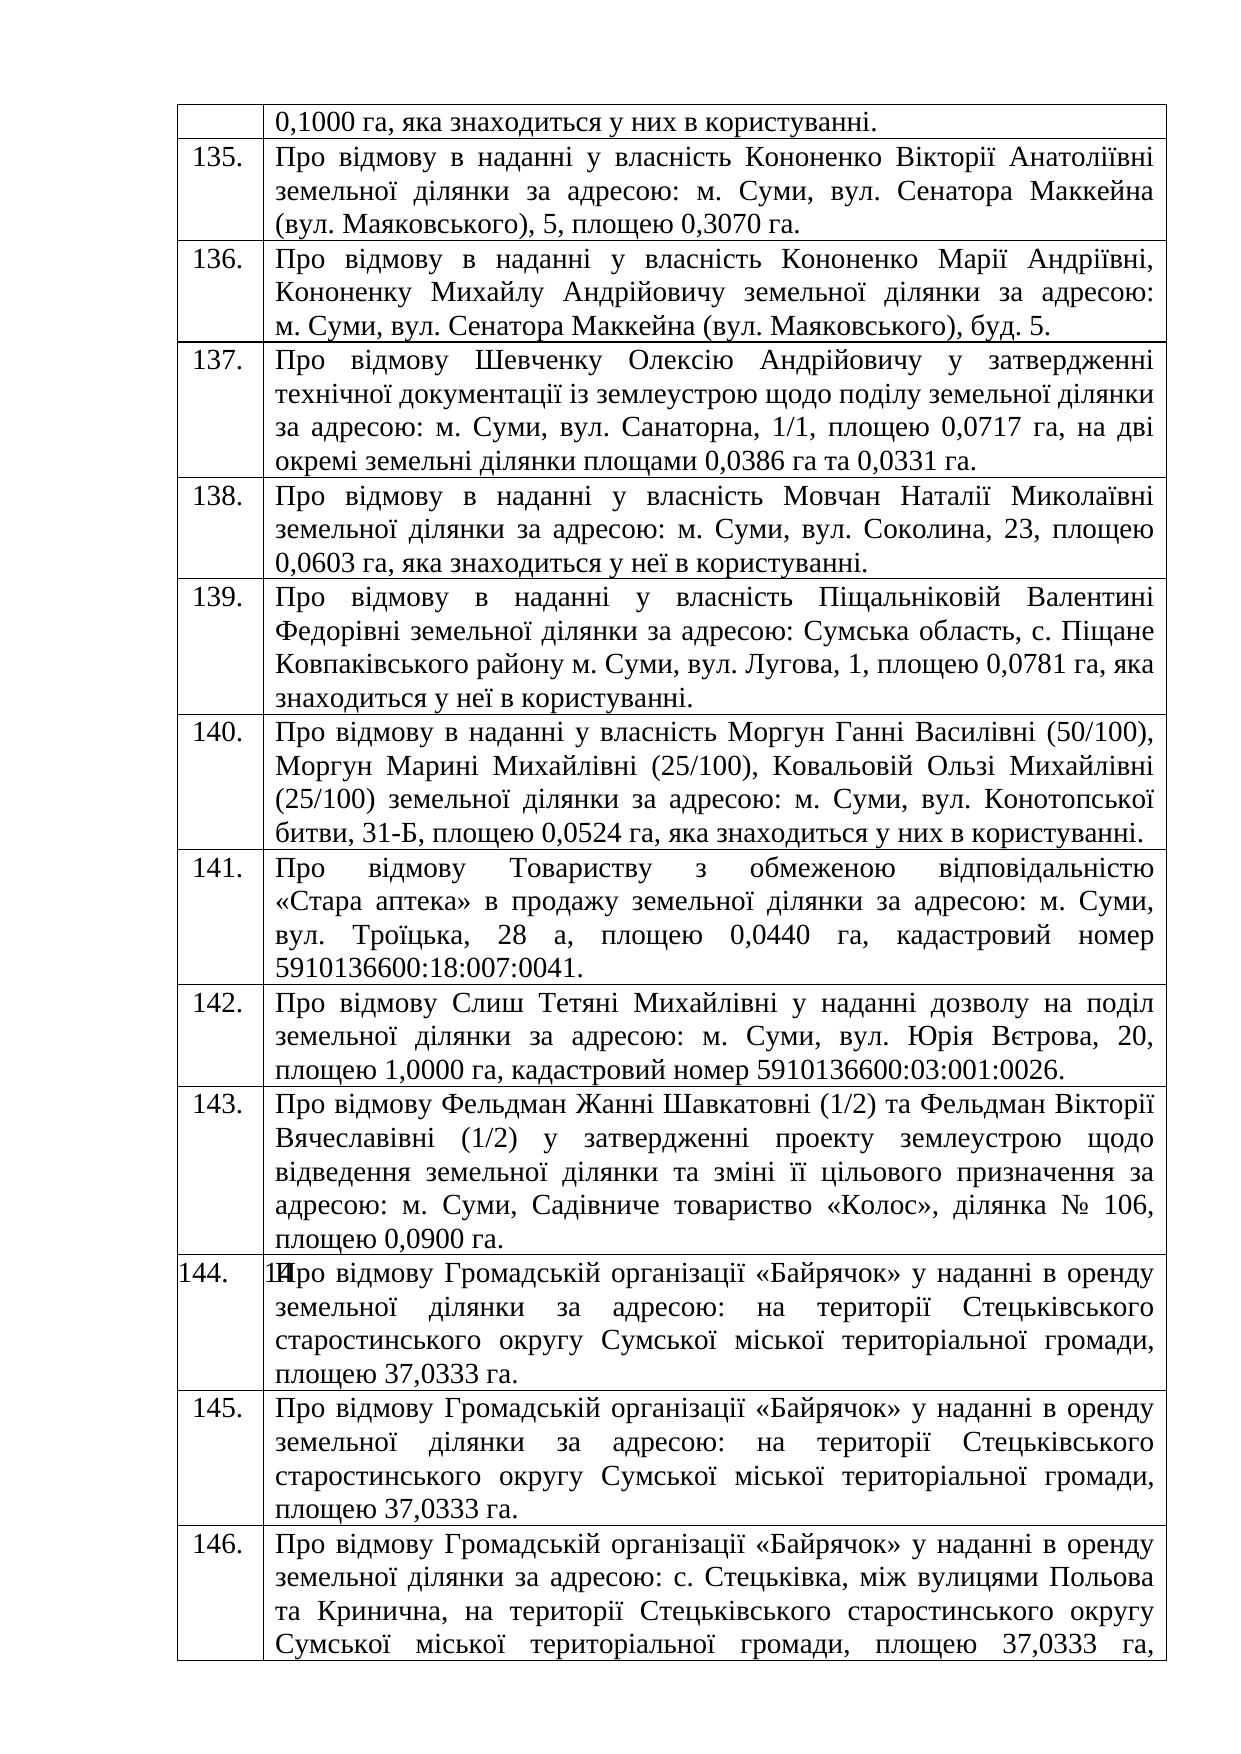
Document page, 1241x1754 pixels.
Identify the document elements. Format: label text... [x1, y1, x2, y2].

table_cell [178, 478, 263, 578]
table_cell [264, 105, 1166, 138]
table_cell [178, 985, 263, 1086]
table_cell Про відмову в наданні у власність Мовчан Наталії Миколаївні земельної ділянки за адресою: м. Суми, вул. Соколина, 23, площею 0,0603 га, яка знаходиться у неї в користуванні. [264, 478, 1166, 578]
table_cell 14 [178, 1255, 263, 1389]
table_cell [178, 579, 263, 713]
table_cell [178, 1526, 263, 1660]
table_cell Про відмову Слиш Тетяні Михайлівні у наданні дозволу на поділ земельної ділянки за адресою: м. Суми, вул. Юрія Вєтрова, 20, площею 1,0000 га, кадастровий номер 5910136600:03:001:0026. [264, 985, 1166, 1086]
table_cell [264, 1526, 1166, 1660]
table_cell [178, 850, 263, 984]
table_cell [178, 1391, 263, 1525]
table_cell [178, 105, 263, 138]
table_cell [178, 241, 263, 341]
table_cell Про відмову в наданні у власність Кононенко Марії Андріївні, Кононенку Михайлу Андрійовичу земельної ділянки за адресою: м. Суми, вул. Сенатора Маккейна (вул. Маяковського), буд. 5. [264, 241, 1166, 341]
table_cell Про відмову Шевченку Олексію Андрійовичу у затвердженні технічної документації із землеустрою щодо поділу земельної ділянки за адресою: м. Суми, вул. Санаторна, 1/1, площею 0,0717 га, на дві окремі земельні ділянки площами 0,0386 га та 0,0331 га. [264, 343, 1166, 477]
table_cell Про відмову в наданні у власність Кононенко Вікторії Анатоліївні земельної ділянки за адресою: м. Суми, вул. Сенатора Маккейна (вул. Маяковського), 5, площею 0,3070 га. [264, 139, 1166, 240]
table_cell [178, 139, 263, 240]
table_cell Про відмову Товариству з обмеженою відповідальністю «Стара аптека» в продажу земельної ділянки за адресою: м. Суми, вул. Троїцька, 28 а, площею 0,0440 га, кадастровий номер 5910136600:18:007:0041. [264, 850, 1166, 984]
table_cell Про відмову Громадській організації «Байрячок» у наданні в оренду земельної ділянки за адресою: на території Стецьківського старостинського округу Сумської міської територіальної громади, площею 37,0333 га. [264, 1255, 1166, 1389]
table_cell Про відмову Громадській організації «Байрячок» у наданні в оренду земельної ділянки за адресою: на території Стецьківського старостинського округу Сумської міської територіальної громади, площею 37,0333 га. [264, 1391, 1166, 1525]
table_cell [178, 1087, 263, 1254]
table_cell Про відмову в наданні у власність Піщальніковій Валентині Федорівні земельної ділянки за адресою: Сумська область, с. Піщане Ковпаківського району м. Суми, вул. Лугова, 1, площею 0,0781 га, яка знаходиться у неї в користуванні. [264, 579, 1166, 713]
table_cell [178, 343, 263, 477]
table_cell [178, 715, 263, 849]
table_cell Про відмову в наданні у власність Моргун Ганні Василівні (50/100), Моргун Марині Михайлівні (25/100), Ковальовій Ользі Михайлівні (25/100) земельної ділянки за адресою: м. Суми, вул. Конотопської битви, 31-Б, площею 0,0524 га, яка знаходиться у них в користуванні. [264, 715, 1166, 849]
table_cell Про відмову Фельдман Жанні Шавкатовні (1/2) та Фельдман Вікторії Вячеславівні (1/2) у затвердженні проекту землеустрою щодо відведення земельної ділянки та зміні її цільового призначення за адресою: м. Суми, Садівниче товариство «Колос», ділянка № 106, площею 0,0900 га. [264, 1087, 1166, 1254]
